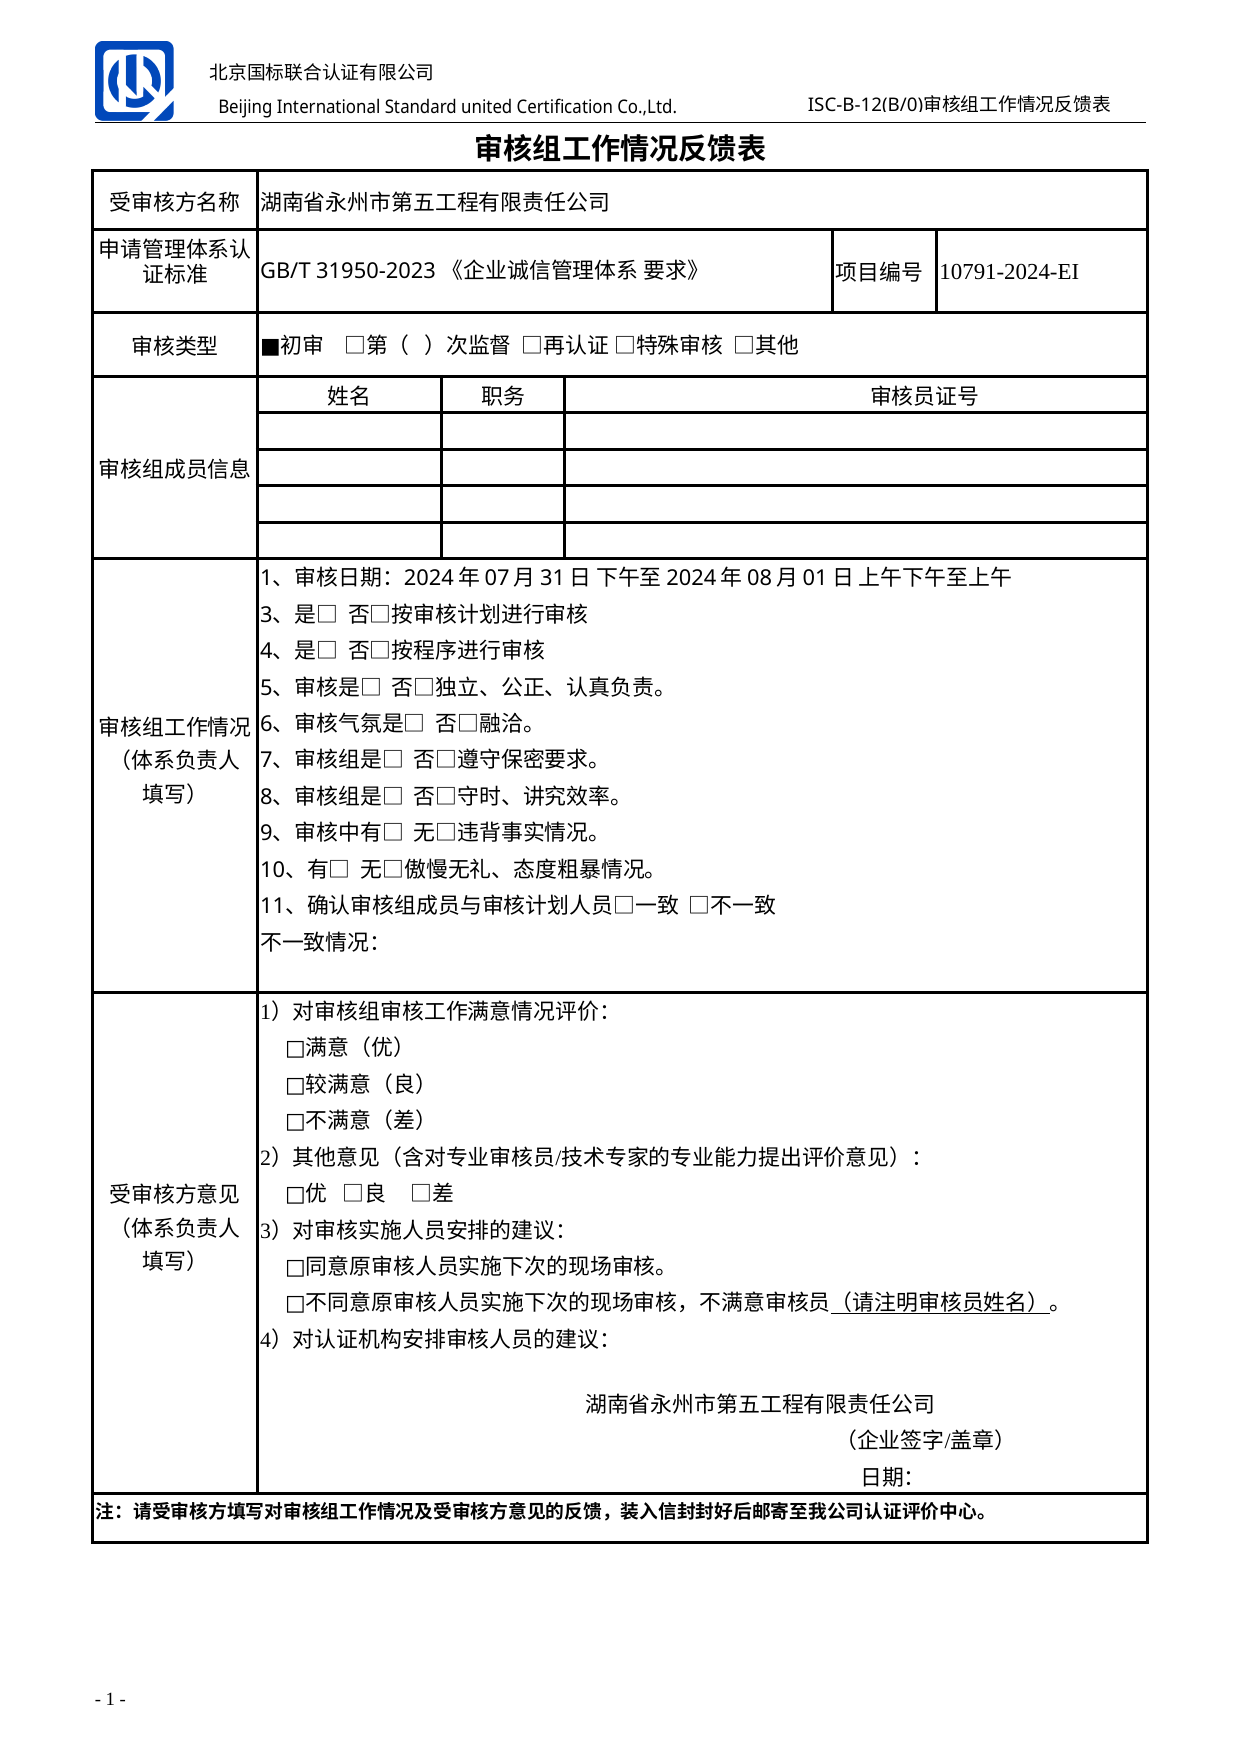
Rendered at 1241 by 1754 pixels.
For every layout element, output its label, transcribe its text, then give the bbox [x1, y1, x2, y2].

table_cell GB/T 31950-2023 《企业诚信管理体系 要求》 [259, 231, 831, 311]
table_cell 姓名 [259, 378, 440, 411]
table_cell [259, 414, 440, 448]
table_cell 职务 [443, 378, 563, 411]
table_cell [259, 524, 440, 557]
table_cell [443, 414, 563, 448]
table_cell ■初审 □第（ ）次监督 □再认证 □特殊审核 □其他 [259, 314, 1146, 375]
picture [95, 41, 174, 121]
table_cell 审核组成员信息 [94, 378, 256, 557]
table_cell [259, 451, 440, 484]
table_cell [259, 487, 440, 521]
table_cell [566, 524, 1146, 557]
table_cell [443, 487, 563, 521]
table_cell 审核员证号 [566, 378, 1146, 411]
table_cell 注：请受审核方填写对审核组工作情况及受审核方意见的反馈，装入信封封好后邮寄至我公司认证评价中心。 [94, 1495, 1146, 1541]
table_header 受审核方名称 [94, 172, 256, 228]
table_cell 受审核方意见（体系负责人 填写） [94, 994, 256, 1492]
table_cell 审核组工作情况（体系负责人 填写） [94, 560, 256, 991]
table_cell 10791-2024-EI [938, 231, 1146, 311]
table_cell [566, 451, 1146, 484]
table_cell 1、审核日期：2024年07月31日 下午至2024年08月01日 上午下午至上午 3、是□ 否□按审核计划进行审核 4、是□ 否□按程序进行审核 5、审核是□ 否□独立、公正、认真负责。 6、审核气氛是□ 否□融洽。 7、审核组是□ 否□遵守保密要求。 8、审核组是□ 否□守时、讲究效率。 9、审核中有□ 无□违背事实情况。 10、有□ 无□傲慢无礼、态度粗暴情况。 11、确认审核组成员与审核计划人员□一致 □不一致 不一致情况： [259, 560, 1146, 991]
table_cell 申请管理体系认证标准 [94, 231, 256, 311]
table_cell [443, 451, 563, 484]
table_cell [566, 414, 1146, 448]
table_cell 1）对审核组审核工作满意情况评价： □满意（优） □较满意（良） □不满意（差） 2）其他意见（含对专业审核员/技术专家的专业能力提出评价意见）： □优 □良 □差 3）对审核实施人员安排的建议： □同意原审核人员实施下次的现场审核。 □不同意原审核人员实施下次的现场审核，不满意审核员（请注明审核员姓名）。 4）对认证机构安排审核人员的建议： 湖南省永州市第五工程有限责任公司 （企业签字/盖章） 日期： [259, 994, 1146, 1492]
table_header 湖南省永州市第五工程有限责任公司 [259, 172, 1146, 228]
table_cell 审核类型 [94, 314, 256, 375]
table_cell [443, 524, 563, 557]
table_cell 项目编号 [834, 231, 935, 311]
table_cell [566, 487, 1146, 521]
text 审核组工作情况反馈表 [94, 123, 1146, 169]
